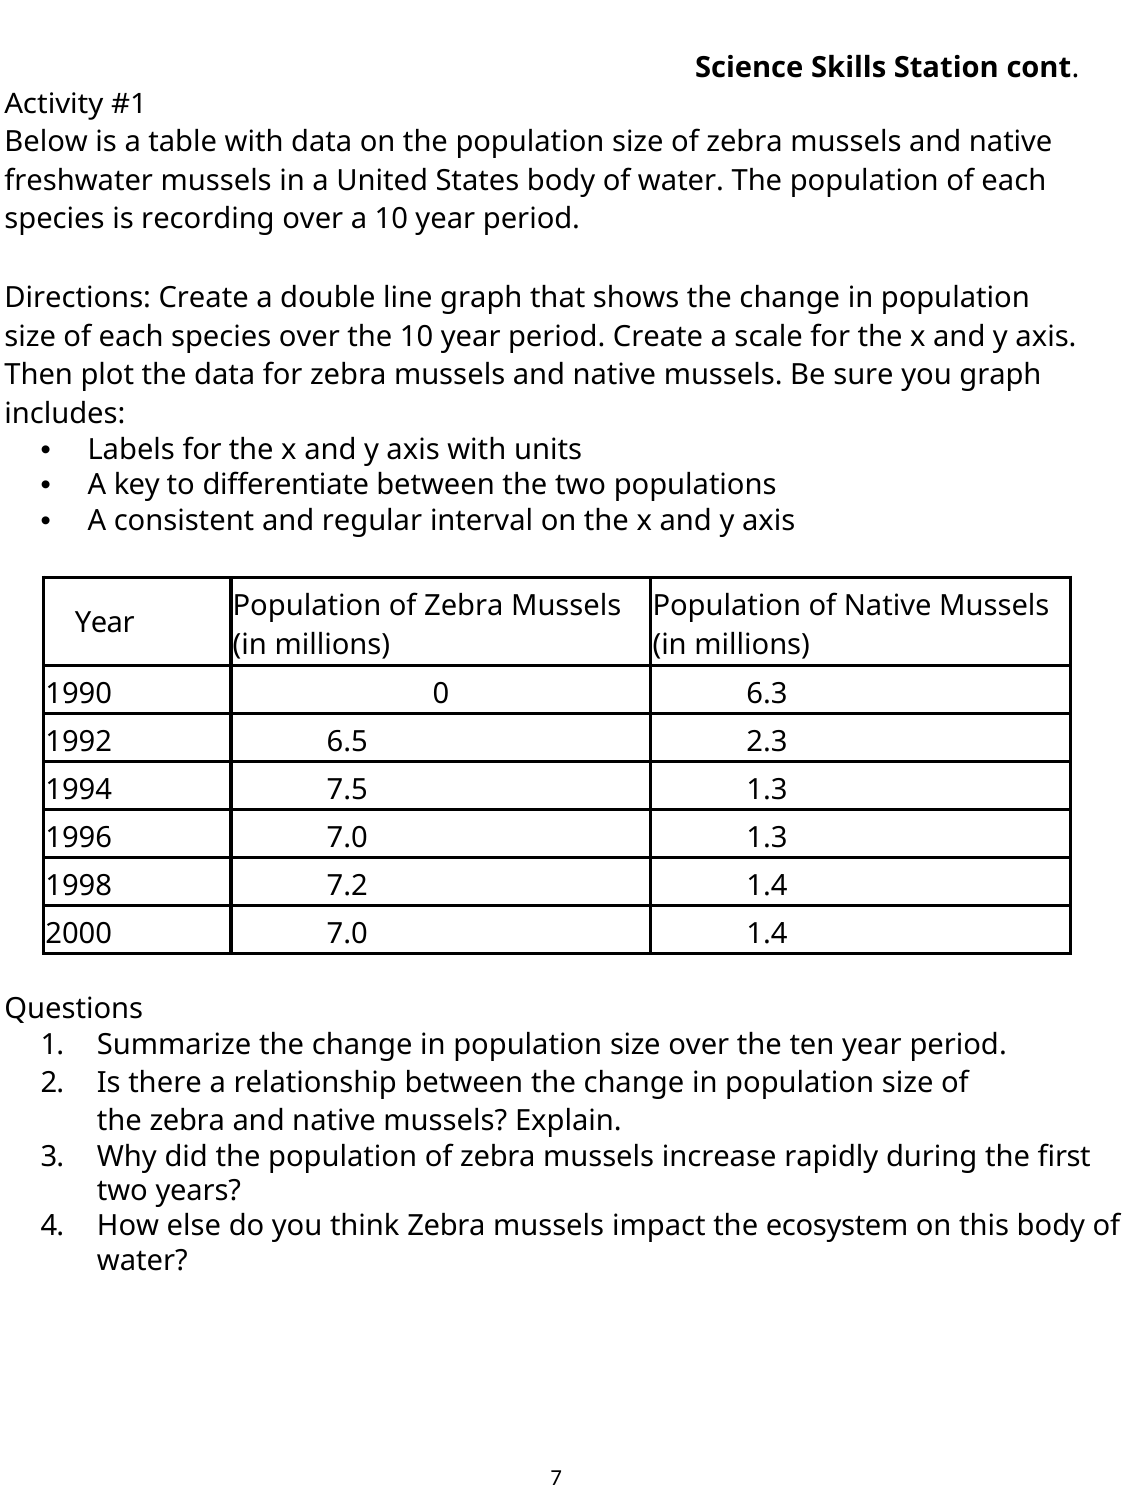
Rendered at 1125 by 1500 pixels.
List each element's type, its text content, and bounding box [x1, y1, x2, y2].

list Is there a relationship between the change in population size of the zebra and native mussels? Explain. [40, 1061, 1003, 1139]
table_cell 6.3 [652, 667, 1069, 712]
table_cell 7.5 [233, 763, 649, 808]
table_cell 1992 [45, 715, 229, 759]
table_cell 7.2 [233, 859, 649, 904]
table_cell 1.3 [652, 811, 1069, 856]
table_cell 1996 [45, 811, 229, 856]
text Below is a table with data on the population size of zebra mussels and native freshwater mussels in a United States body of water. The population of each species is recording over a 10 year period. [4, 121, 1074, 237]
text Science Skills Station cont. [4, 46, 1079, 86]
list Labels for the x and y axis with units [40, 432, 1123, 467]
table_header Year [45, 579, 229, 663]
list Summarize the change in population size over the ten year period. [40, 1026, 1123, 1061]
table_cell 1.4 [652, 859, 1069, 904]
table_cell 2.3 [652, 715, 1069, 759]
table_cell 1.4 [652, 907, 1069, 952]
table_header Population of Zebra Mussels (in millions) [233, 579, 649, 663]
text Directions: Create a double line graph that shows the change in population size of each species over the 10 year period. Create a scale for the x and y axis. Then plot the data for zebra mussels and native mussels. Be sure you graph includes: [4, 277, 1082, 432]
table_cell 6.5 [233, 715, 649, 759]
table_cell 7.0 [233, 907, 649, 952]
table_cell 1990 [45, 667, 229, 712]
table_cell 1994 [45, 763, 229, 808]
list Why did the population of zebra mussels increase rapidly during the first two years? [40, 1139, 1123, 1207]
text Questions [4, 991, 1123, 1026]
table_cell 1998 [45, 859, 229, 904]
table_header Population of Native Mussels (in millions) [652, 579, 1069, 663]
list How else do you think Zebra mussels impact the ecosystem on this body of water? [40, 1207, 1123, 1278]
list A consistent and regular interval on the x and y axis [40, 502, 1123, 537]
table_cell 2000 [45, 907, 229, 952]
table_cell 0 [233, 667, 649, 712]
table_cell 1.3 [652, 763, 1069, 808]
list A key to differentiate between the two populations [40, 467, 1123, 502]
table_cell 7.0 [233, 811, 649, 856]
text Activity #1 [4, 86, 1123, 120]
